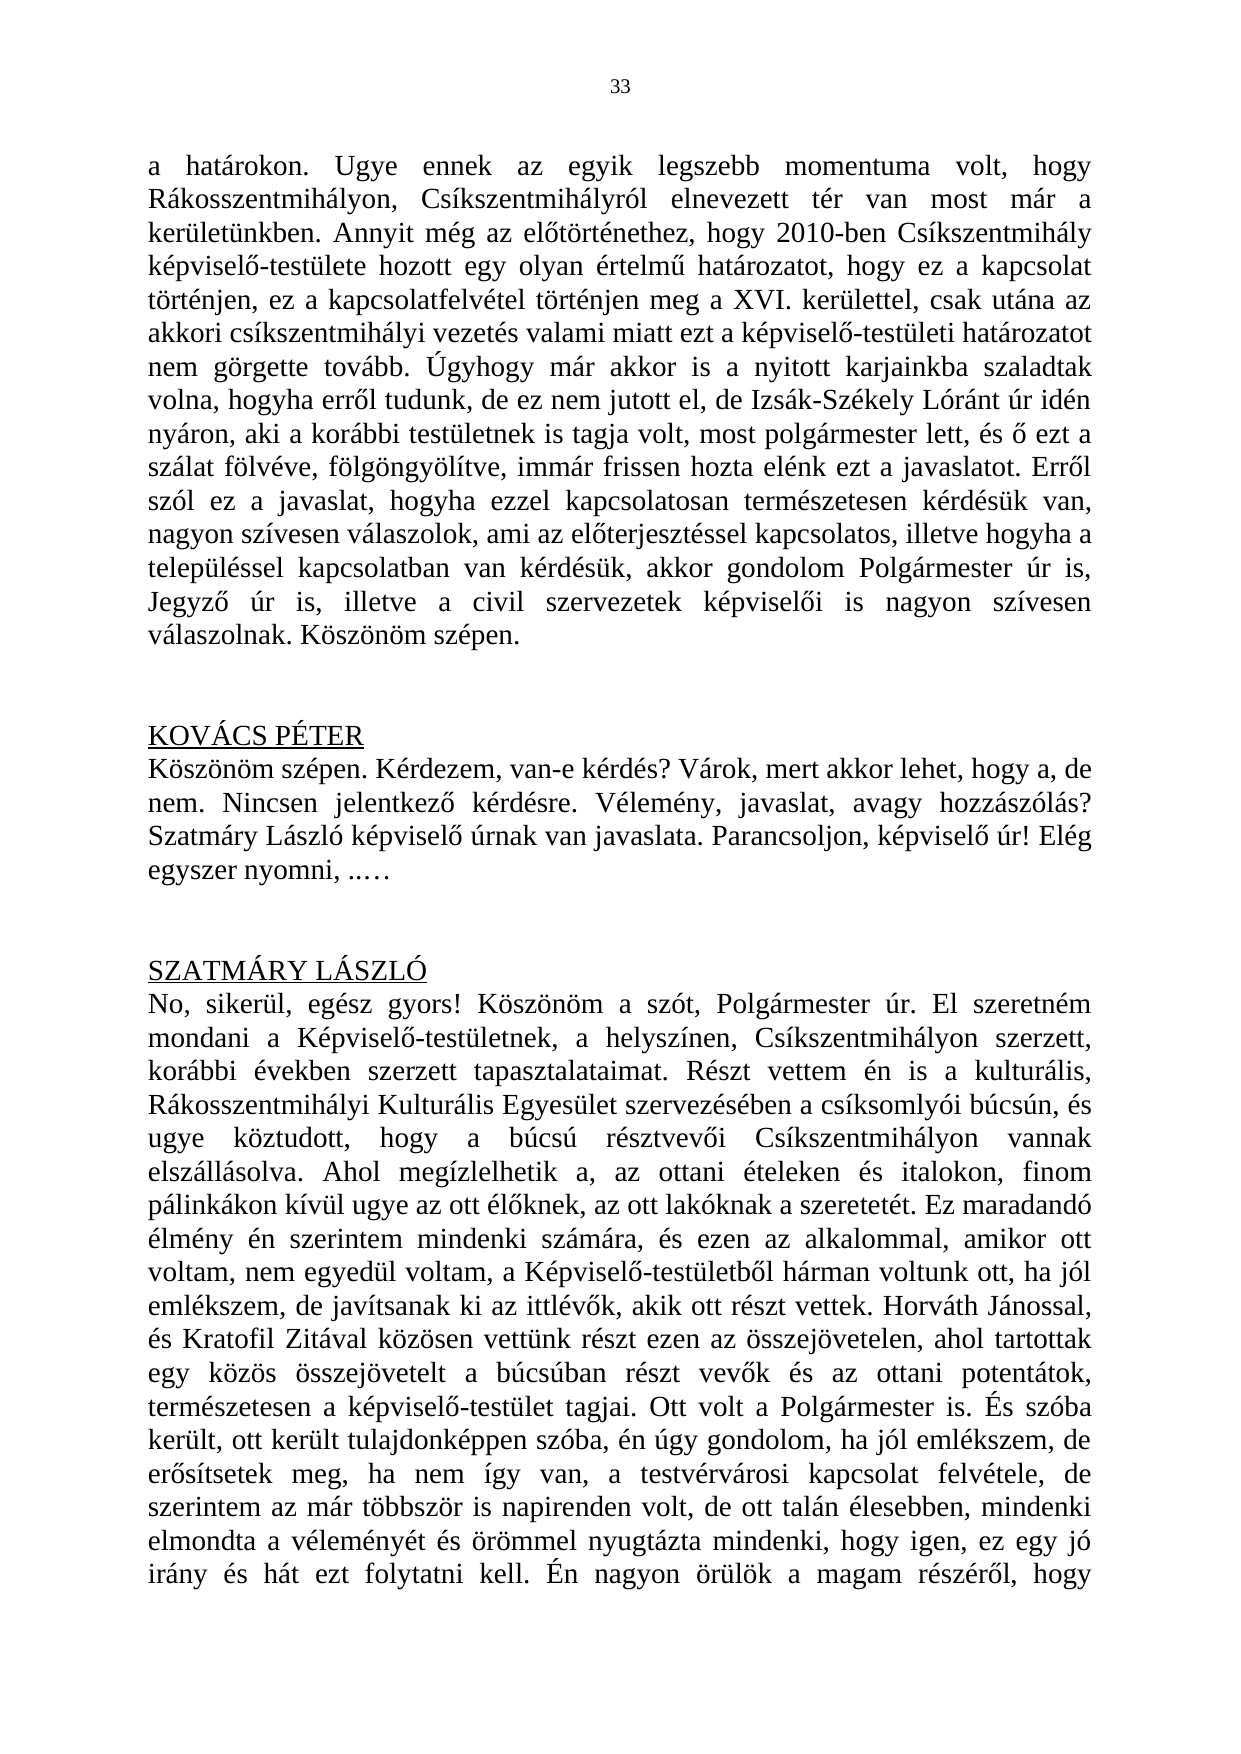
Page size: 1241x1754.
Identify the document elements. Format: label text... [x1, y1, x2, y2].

text KOVÁCS PÉTER [148, 718, 1093, 751]
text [148, 986, 1093, 1590]
text Köszönöm szépen. Kérdezem, van-e kérdés? Várok, mert akkor lehet, hogy a, de nem. Nincsen jelentkező kérdésre. Vélemény, javaslat, avagy hozzászólás? Szatmáry László képviselő úrnak van javaslata. Parancsoljon, képviselő úr! Elég egyszer nyomni, ..… [148, 751, 1093, 886]
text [148, 148, 1093, 651]
text SZATMÁRY LÁSZLÓ [148, 953, 1093, 986]
